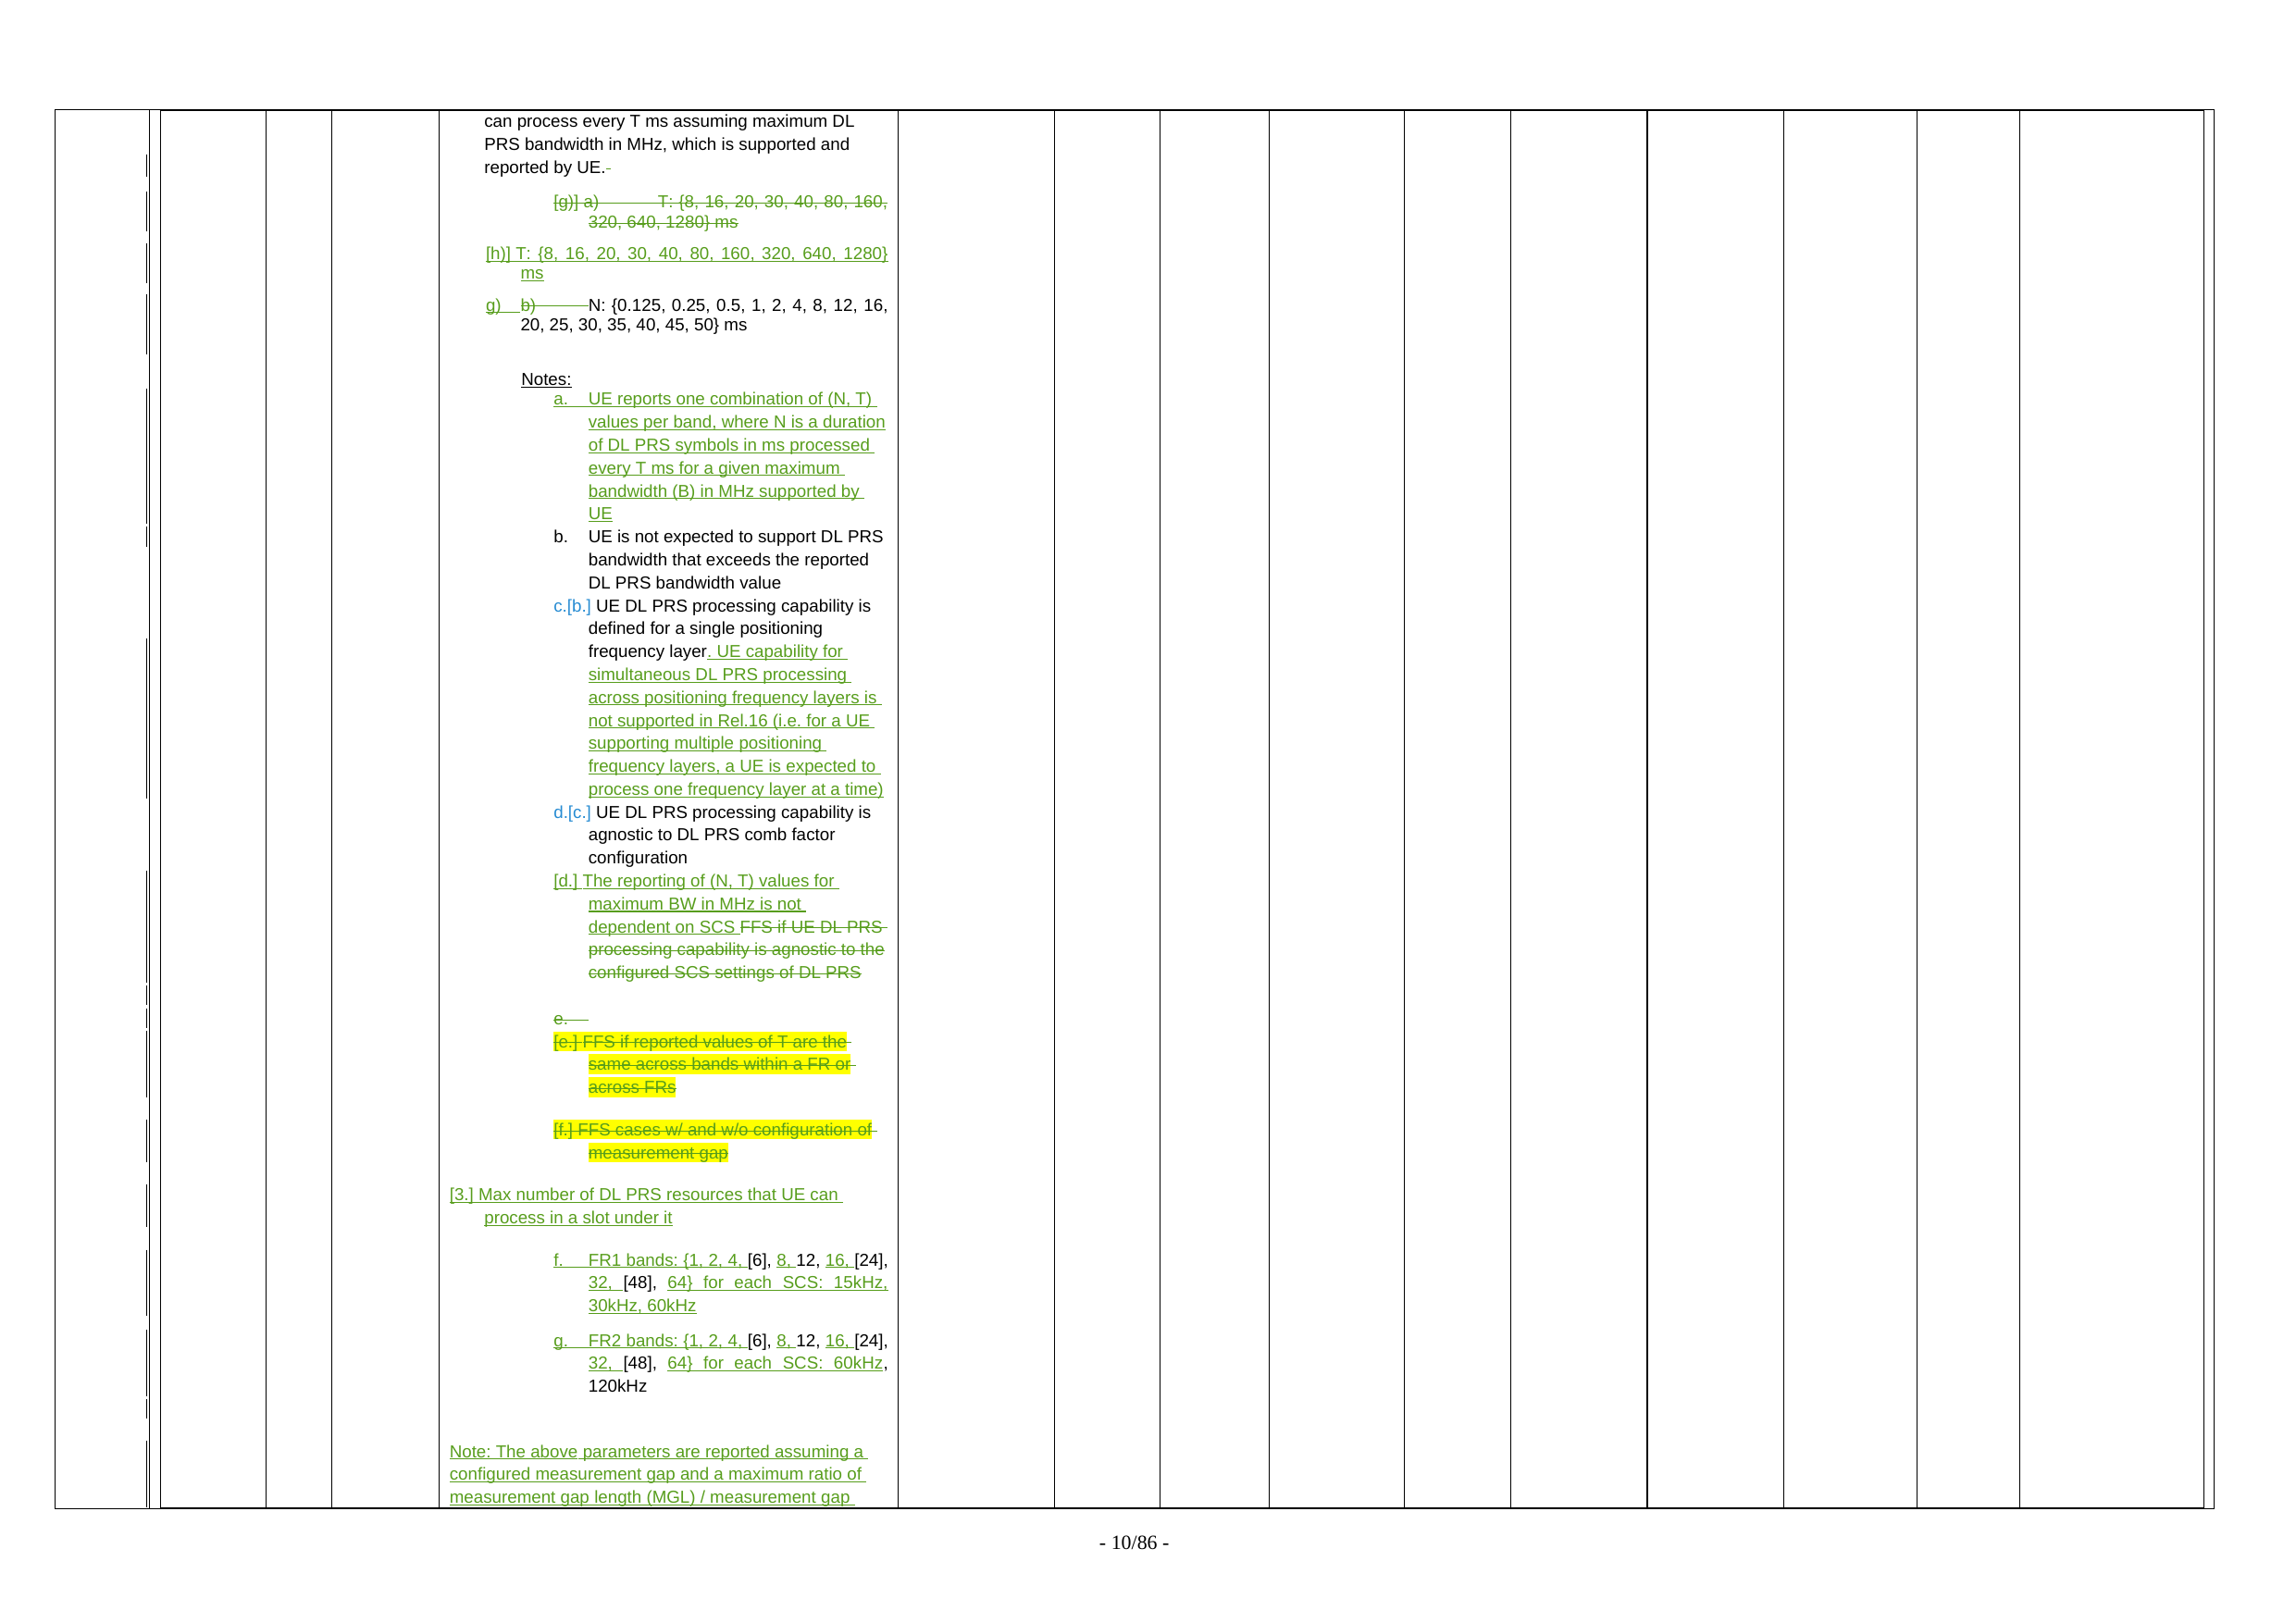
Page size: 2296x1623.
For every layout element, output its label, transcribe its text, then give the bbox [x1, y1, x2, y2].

table_cell [267, 111, 331, 1507]
table_cell [1784, 111, 1917, 1507]
table_cell [2020, 111, 2203, 1507]
table_cell [1917, 111, 2019, 1507]
table_cell [440, 111, 898, 1507]
table_cell [1055, 111, 1160, 1507]
table_cell [899, 111, 1054, 1507]
table_cell [1405, 111, 1510, 1507]
table_cell [1648, 111, 1783, 1507]
table_cell [161, 111, 266, 1507]
table_cell [1511, 111, 1646, 1507]
table_cell [150, 110, 160, 1507]
table_cell [12] [56, 110, 149, 1507]
table_cell [332, 111, 439, 1507]
table_cell [1160, 111, 1269, 1507]
table_cell [2204, 110, 2214, 1507]
table_cell [1270, 111, 1404, 1507]
